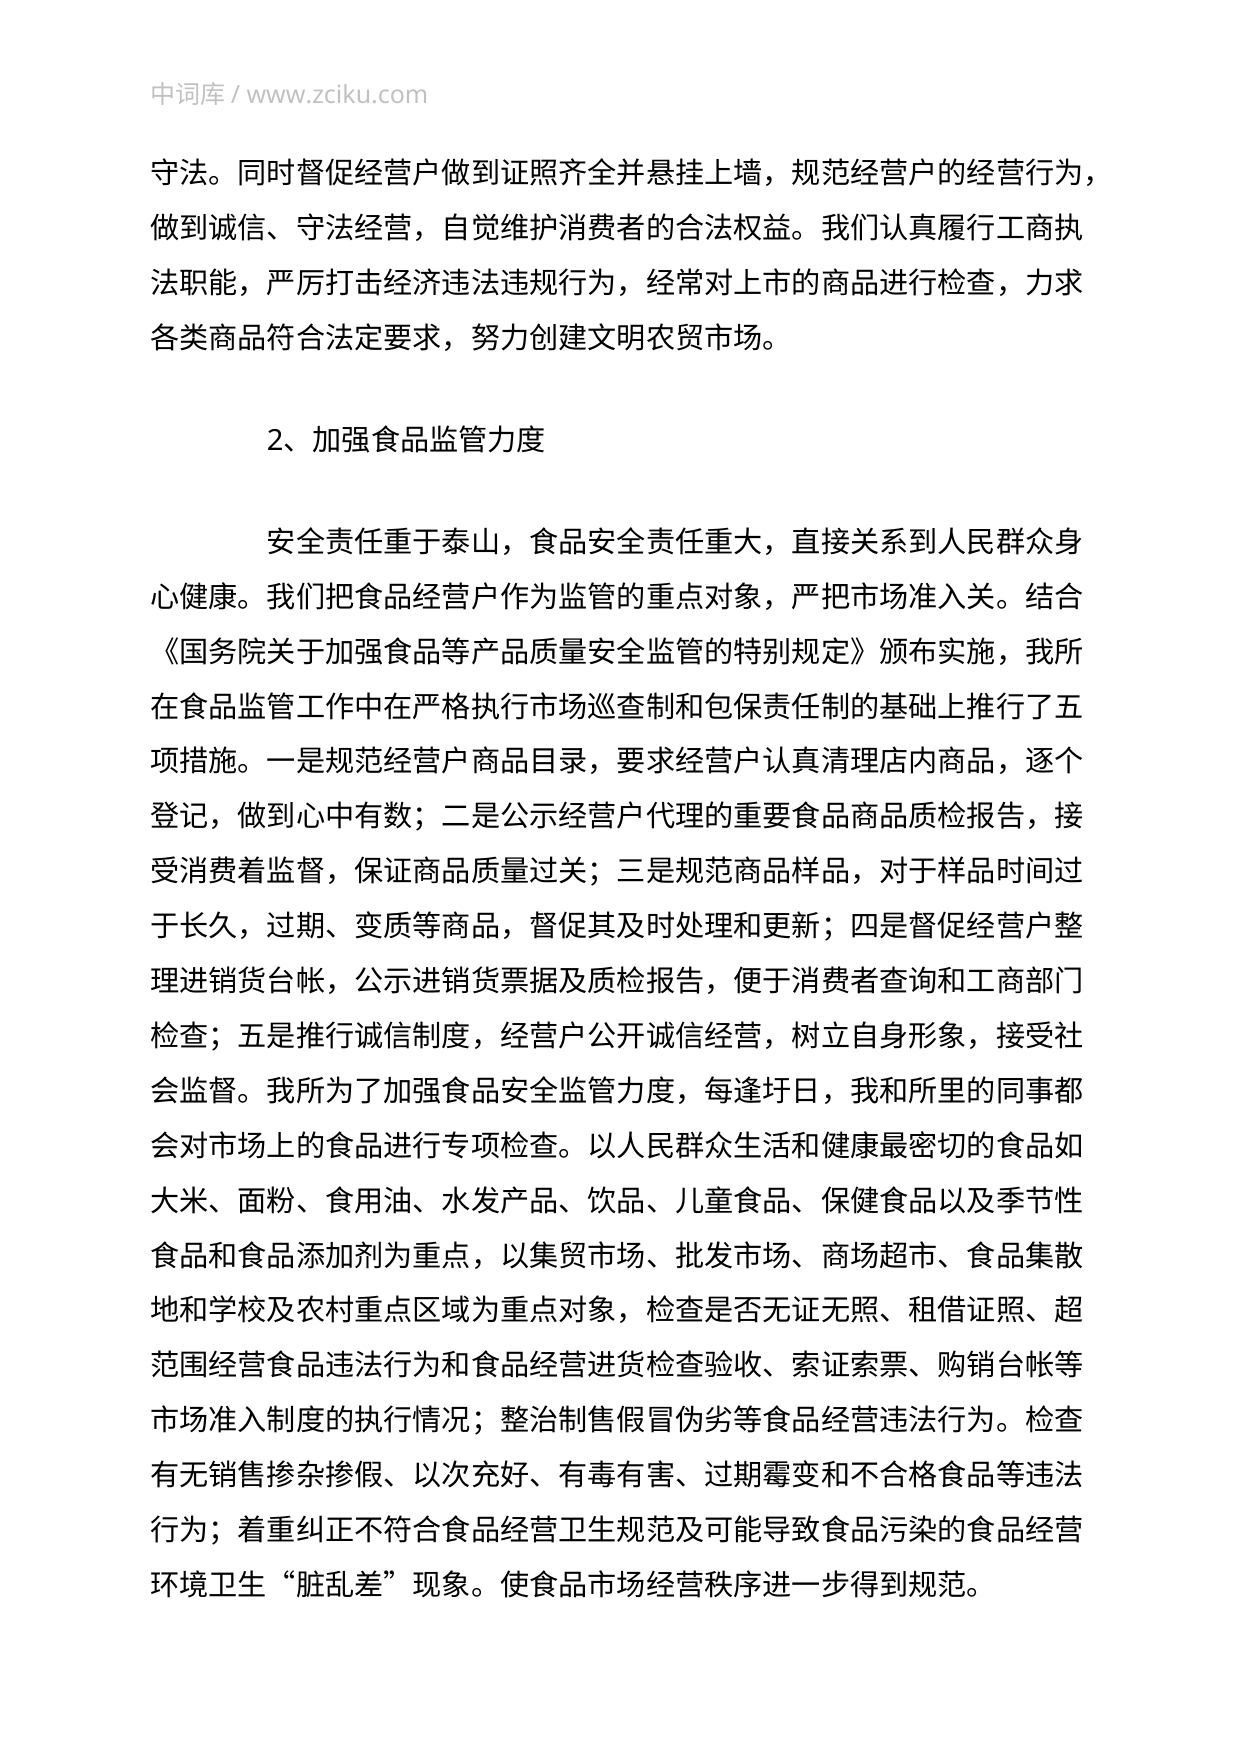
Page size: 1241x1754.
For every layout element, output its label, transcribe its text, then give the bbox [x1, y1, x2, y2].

text 安全责任重于泰山，食品安全责任重大，直接关系到人民群众身心健康。我们把食品经营户作为监管的重点对象，严把市场准入关。结合《国务院关于加强食品等产品质量安全监管的特别规定》颁布实施，我所在食品监管工作中在严格执行市场巡查制和包保责任制的基础上推行了五项措施。一是规范经营户商品目录，要求经营户认真清理店内商品，逐个登记，做到心中有数；二是公示经营户代理的重要食品商品质检报告，接受消费着监督，保证商品质量过关；三是规范商品样品，对于样品时间过于长久，过期、变质等商品，督促其及时处理和更新；四是督促经营户整理进销货台帐，公示进销货票据及质检报告，便于消费者查询和工商部门检查；五是推行诚信制度，经营户公开诚信经营，树立自身形象，接受社会监督。我所为了加强食品安全监管力度，每逢圩日，我和所里的同事都会对市场上的食品进行专项检查。以人民群众生活和健康最密切的食品如大米、面粉、食用油、水发产品、饮品、儿童食品、保健食品以及季节性食品和食品添加剂为重点，以集贸市场、批发市场、商场超市、食品集散地和学校及农村重点区域为重点对象，检查是否无证无照、租借证照、超范围经营食品违法行为和食品经营进货检查验收、索证索票、购销台帐等市场准入制度的执行情况；整治制售假冒伪劣等食品经营违法行为。检查有无销售掺杂掺假、以次充好、有毒有害、过期霉变和不合格食品等违法行为；着重纠正不符合食品经营卫生规范及可能导致食品污染的食品经营环境卫生“脏乱差”现象。使食品市场经营秩序进一步得到规范。 [150, 518, 1090, 1604]
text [150, 150, 1090, 357]
text 2、加强食品监管力度 [150, 416, 1090, 459]
